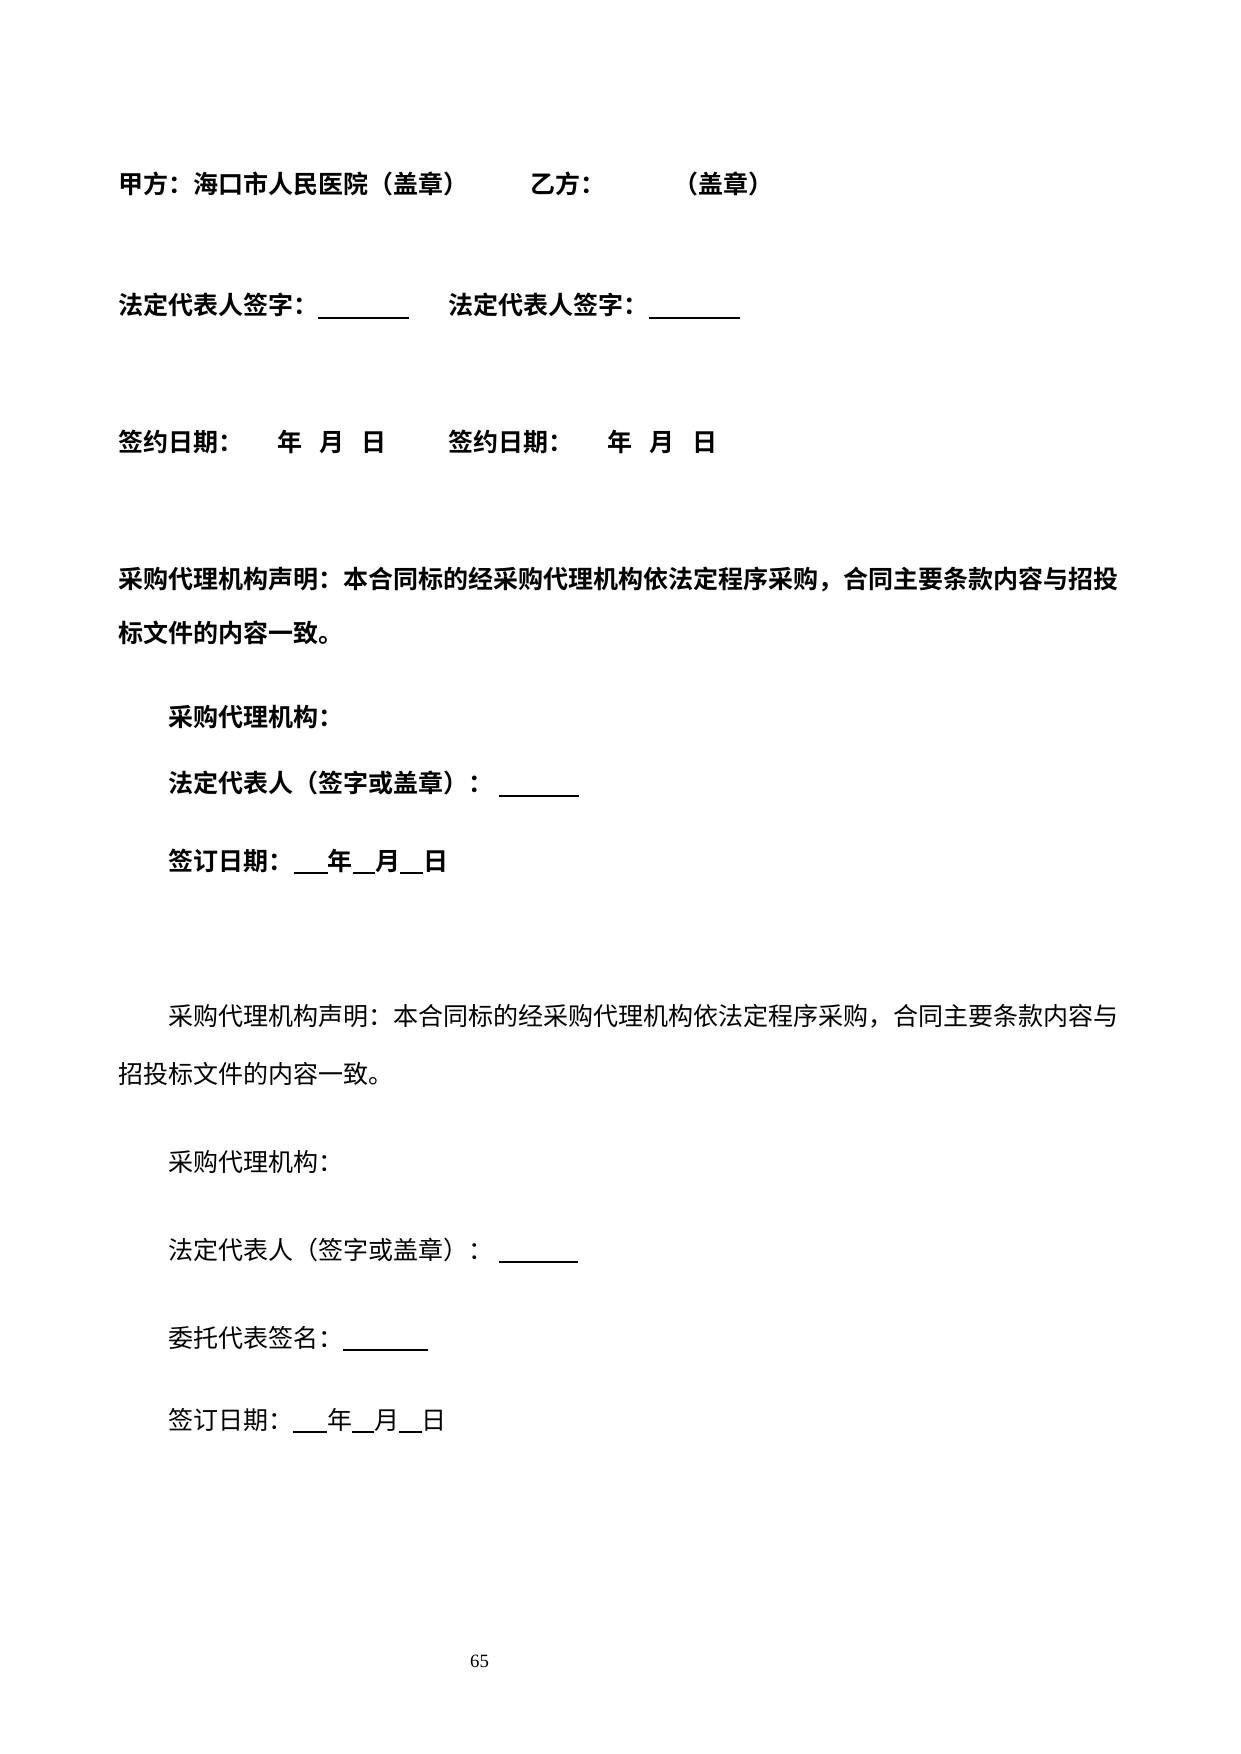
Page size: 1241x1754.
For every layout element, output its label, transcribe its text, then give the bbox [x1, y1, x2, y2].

text 签约日期： 年 月 日 签约日期： 年 月 日 [118, 411, 1122, 470]
text 采购代理机构： [118, 1124, 1122, 1183]
text 采购代理机构： [118, 698, 1122, 734]
text 签订日期： 年 月 日 [118, 1389, 1122, 1448]
text 委托代表签名： [118, 1301, 1122, 1359]
text 法定代表人（签字或盖章）： [118, 1213, 1122, 1271]
text 签订日期： 年 月 日 [118, 830, 1122, 889]
text 法定代表人（签字或盖章）： [118, 764, 1122, 800]
text 甲方：海口市人民医院（盖章） 乙方： （盖章） [118, 153, 1122, 212]
text 采购代理机构声明：本合同标的经采购代理机构依法定程序采购，合同主要条款内容与招投标文件的内容一致。 [118, 559, 1122, 650]
text 法定代表人签字： 法定代表人签字： [118, 274, 1122, 333]
text 采购代理机构声明：本合同标的经采购代理机构依法定程序采购，合同主要条款内容与招投标文件的内容一致。 [118, 978, 1122, 1095]
